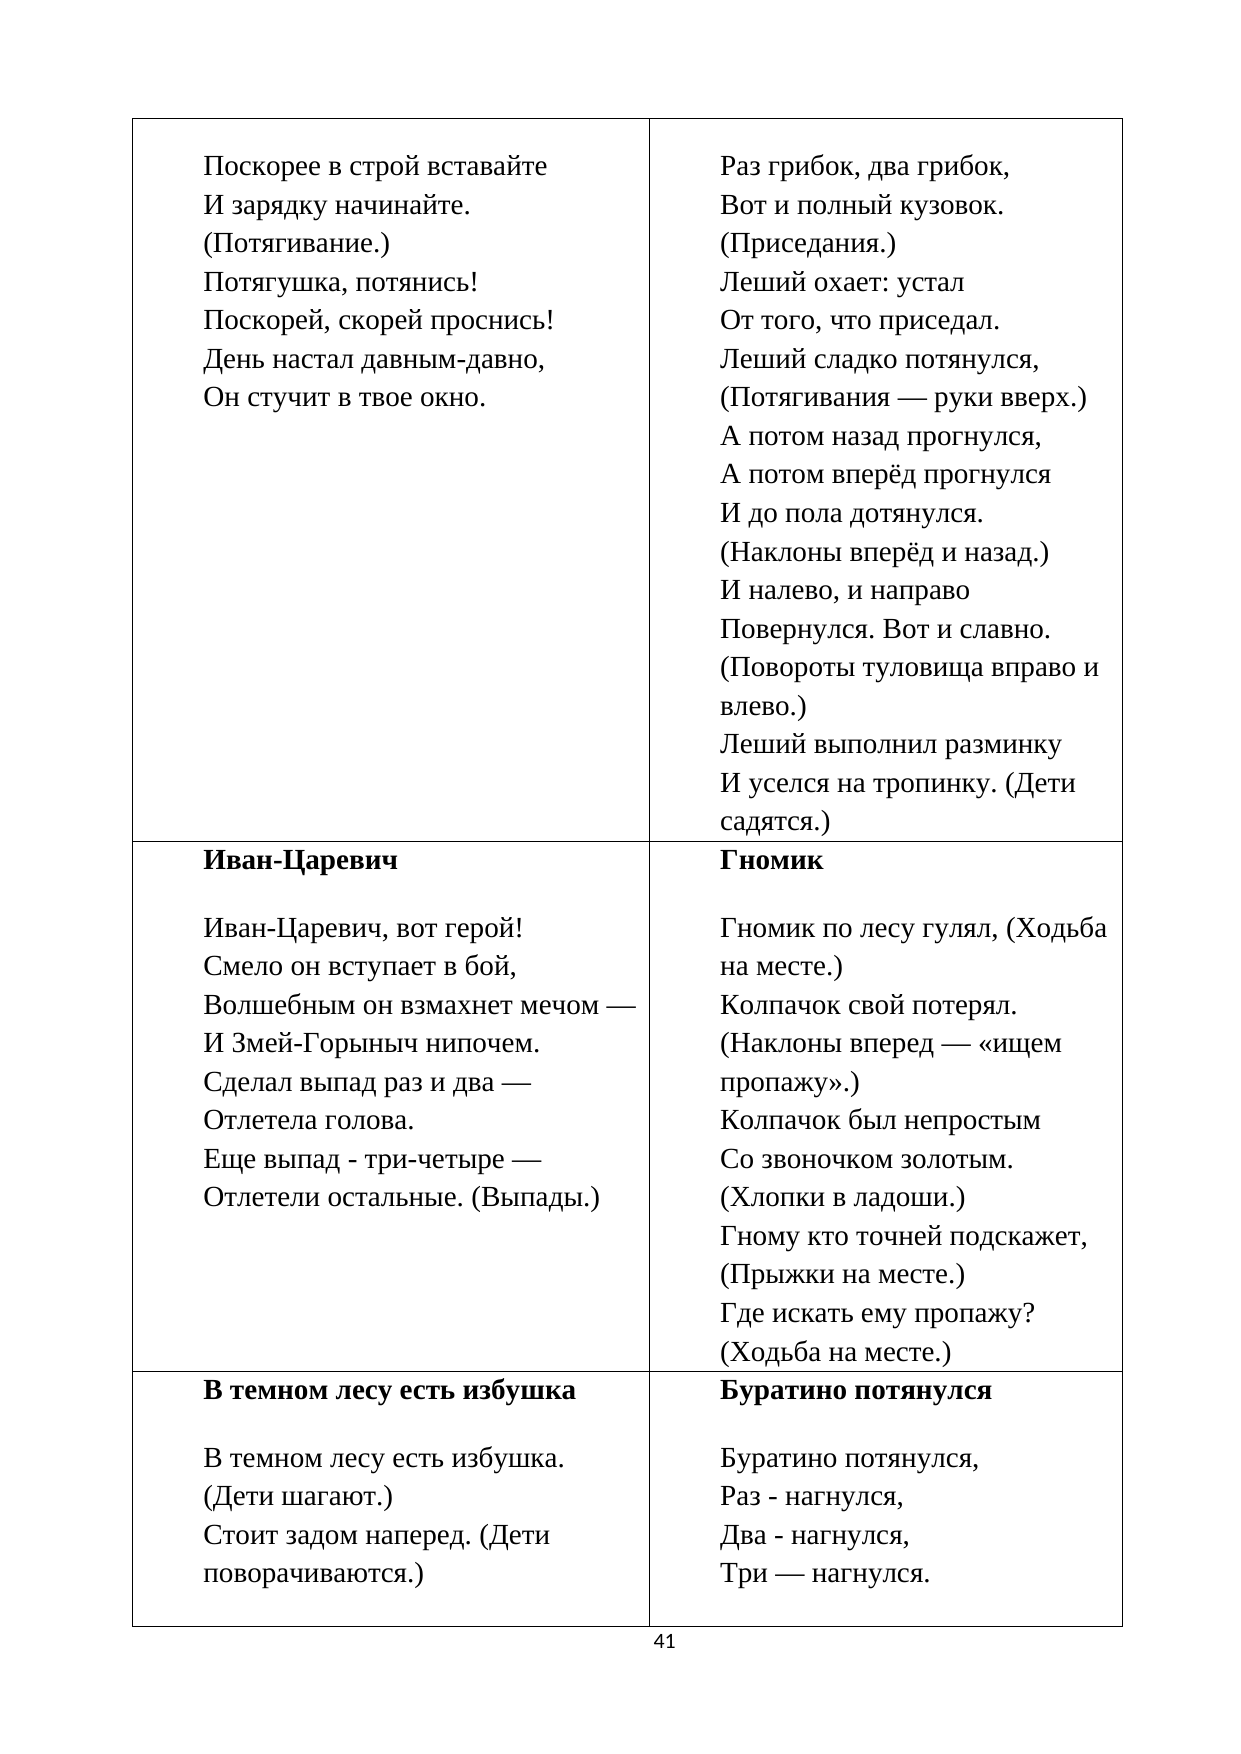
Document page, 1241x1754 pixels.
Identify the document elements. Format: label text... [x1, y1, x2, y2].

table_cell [133, 1372, 649, 1626]
table_cell Гномик Гномик по лесу гулял, (Ходьба на месте.) Колпачок свой потерял. (Наклоны вперед — «ищем пропажу».) Колпачок был непростым Со звоночком золотым. (Хлопки в ладоши.) Гному кто точней подскажет, (Прыжки на месте.) Где искать ему пропажу? (Ходьба на месте.) [650, 842, 1122, 1371]
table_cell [650, 1372, 1122, 1626]
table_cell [133, 119, 649, 841]
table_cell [650, 119, 1122, 841]
table_cell Иван-Царевич Иван-Царевич, вот герой! Смело он вступает в бой, Волшебным он взмахнет мечом — И Змей-Горыныч нипочем. Сделал выпад раз и два — Отлетела голова. Еще выпад - три-четыре — Отлетели остальные. (Выпады.) [133, 842, 649, 1371]
